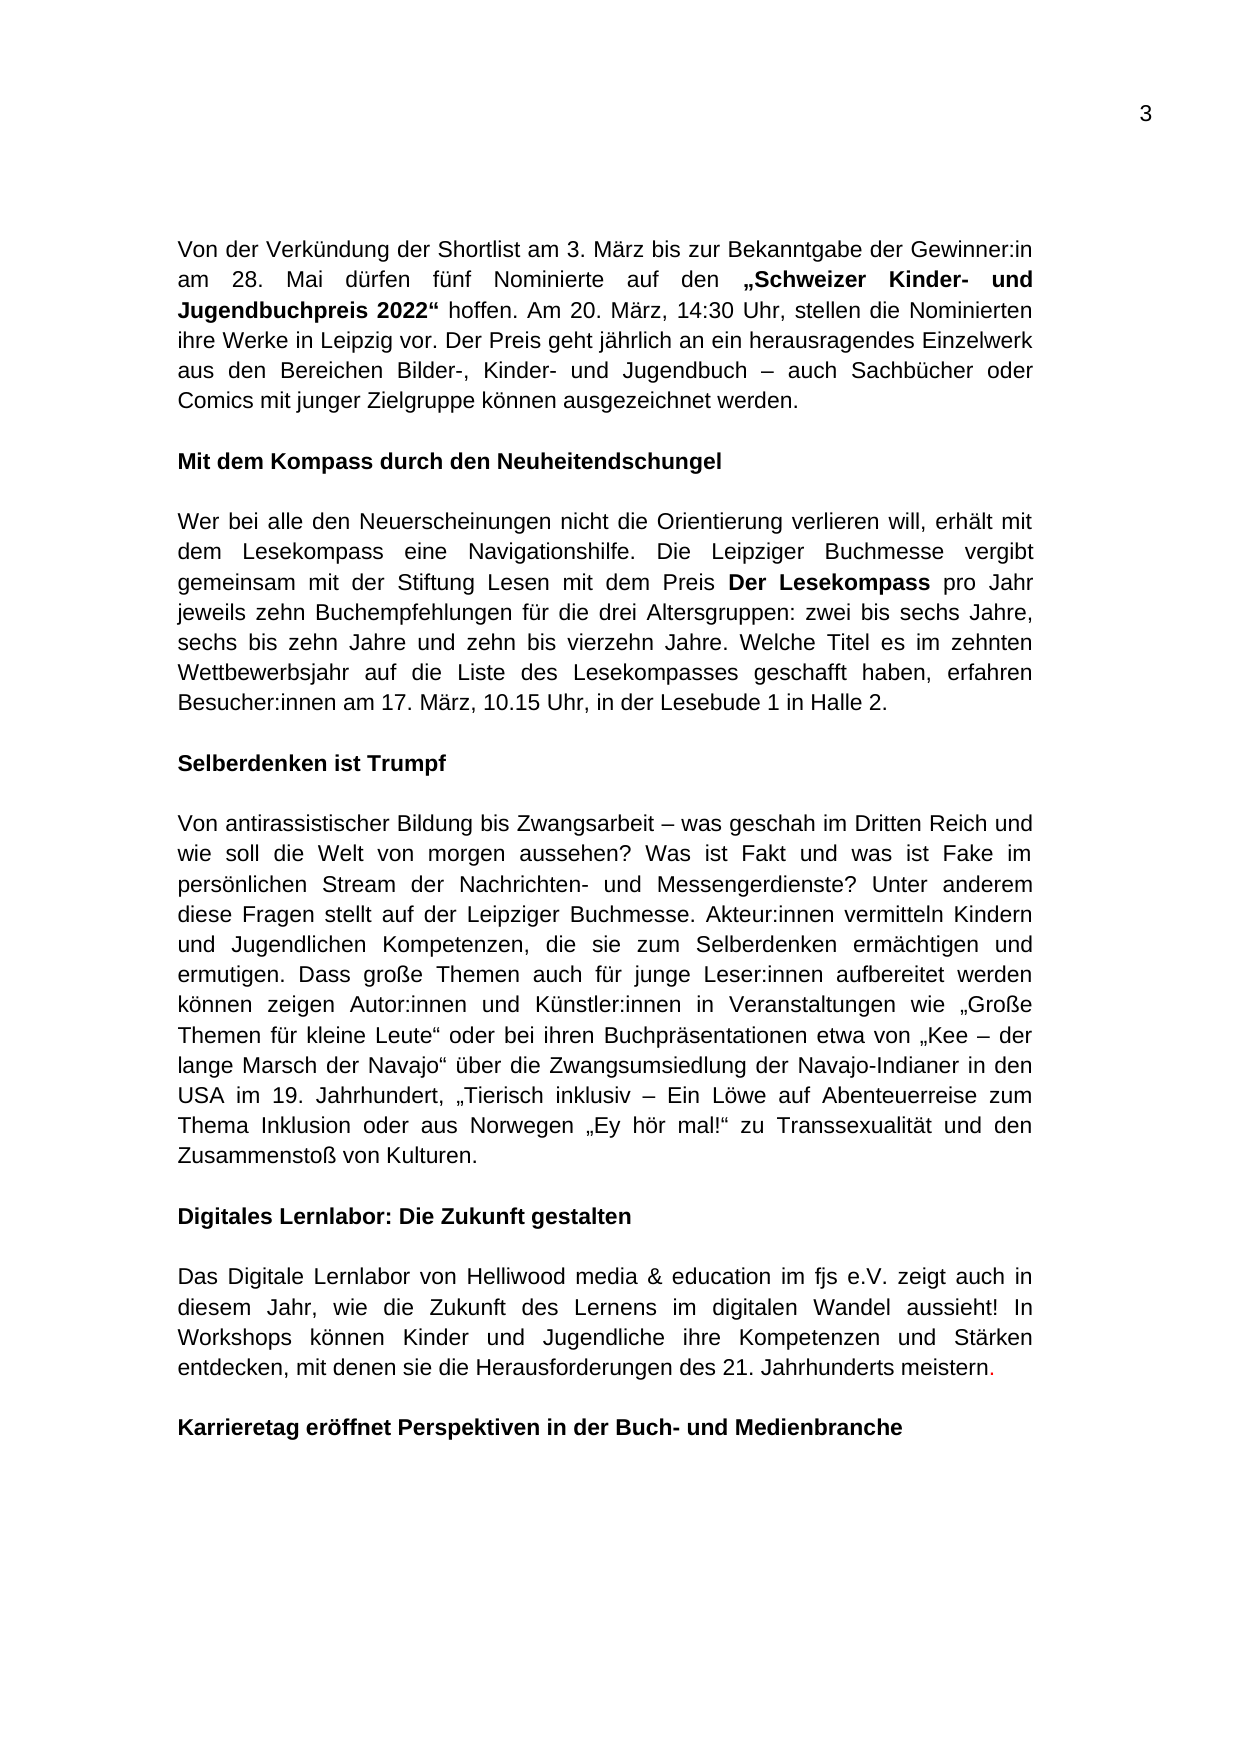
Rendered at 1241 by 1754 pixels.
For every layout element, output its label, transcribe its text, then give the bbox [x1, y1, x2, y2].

text Mit dem Kompass durch den Neuheitendschungel [177, 448, 1033, 474]
text Von der Verkündung der Shortlist am 3. März bis zur Bekanntgabe der Gewinner:in am 28. Mai dürfen fünf Nominierte auf den „Schweizer Kinder- und Jugendbuchpreis 2022“ hoffen. Am 20. März, 14:30 Uhr, stellen die Nominierten ihre Werke in Leipzig vor. Der Preis geht jährlich an ein herausragendes Einzelwerk aus den Bereichen Bilder-, Kinder- und Jugendbuch – auch Sachbücher oder Comics mit junger Zielgruppe können ausgezeichnet werden. [177, 236, 1033, 414]
text Karrieretag eröffnet Perspektiven in der Buch- und Medienbranche [177, 1414, 1033, 1441]
text Selberdenken ist Trumpf [177, 750, 1033, 776]
text Wer bei alle den Neuerscheinungen nicht die Orientierung verlieren will, erhält mit dem Lesekompass eine Navigationshilfe. Die Leipziger Buchmesse vergibt gemeinsam mit der Stiftung Lesen mit dem Preis Der Lesekompass pro Jahr jeweils zehn Buchempfehlungen für die drei Altersgruppen: zwei bis sechs Jahre, sechs bis zehn Jahre und zehn bis vierzehn Jahre. Welche Titel es im zehnten Wettbewerbsjahr auf die Liste des Lesekompasses geschafft haben, erfahren Besucher:innen am 17. März, 10.15 Uhr, in der Lesebude 1 in Halle 2. [177, 508, 1033, 716]
text Von antirassistischer Bildung bis Zwangsarbeit – was geschah im Dritten Reich und wie soll die Welt von morgen aussehen? Was ist Fakt und was ist Fake im persönlichen Stream der Nachrichten- und Messengerdienste? Unter anderem diese Fragen stellt auf der Leipziger Buchmesse. Akteur:innen vermitteln Kindern und Jugendlichen Kompetenzen, die sie zum Selberdenken ermächtigen und ermutigen. Dass große Themen auch für junge Leser:innen aufbereitet werden können zeigen Autor:innen und Künstler:innen in Veranstaltungen wie „Große Themen für kleine Leute“ oder bei ihren Buchpräsentationen etwa von „Kee – der lange Marsch der Navajo“ über die Zwangsumsiedlung der Navajo-Indianer in den USA im 19. Jahrhundert, „Tierisch inklusiv – Ein Löwe auf Abenteuerreise zum Thema Inklusion oder aus Norwegen „Ey hör mal!“ zu Transsexualität und den Zusammenstoß von Kulturen. [177, 810, 1033, 1169]
text Digitales Lernlabor: Die Zukunft gestalten [177, 1203, 1033, 1229]
text Das Digitale Lernlabor von Helliwood media & education im fjs e.V. zeigt auch in diesem Jahr, wie die Zukunft des Lernens im digitalen Wandel aussieht! In Workshops können Kinder und Jugendliche ihre Kompetenzen und Stärken entdecken, mit denen sie die Herausforderungen des 21. Jahrhunderts meistern. [177, 1263, 1033, 1380]
